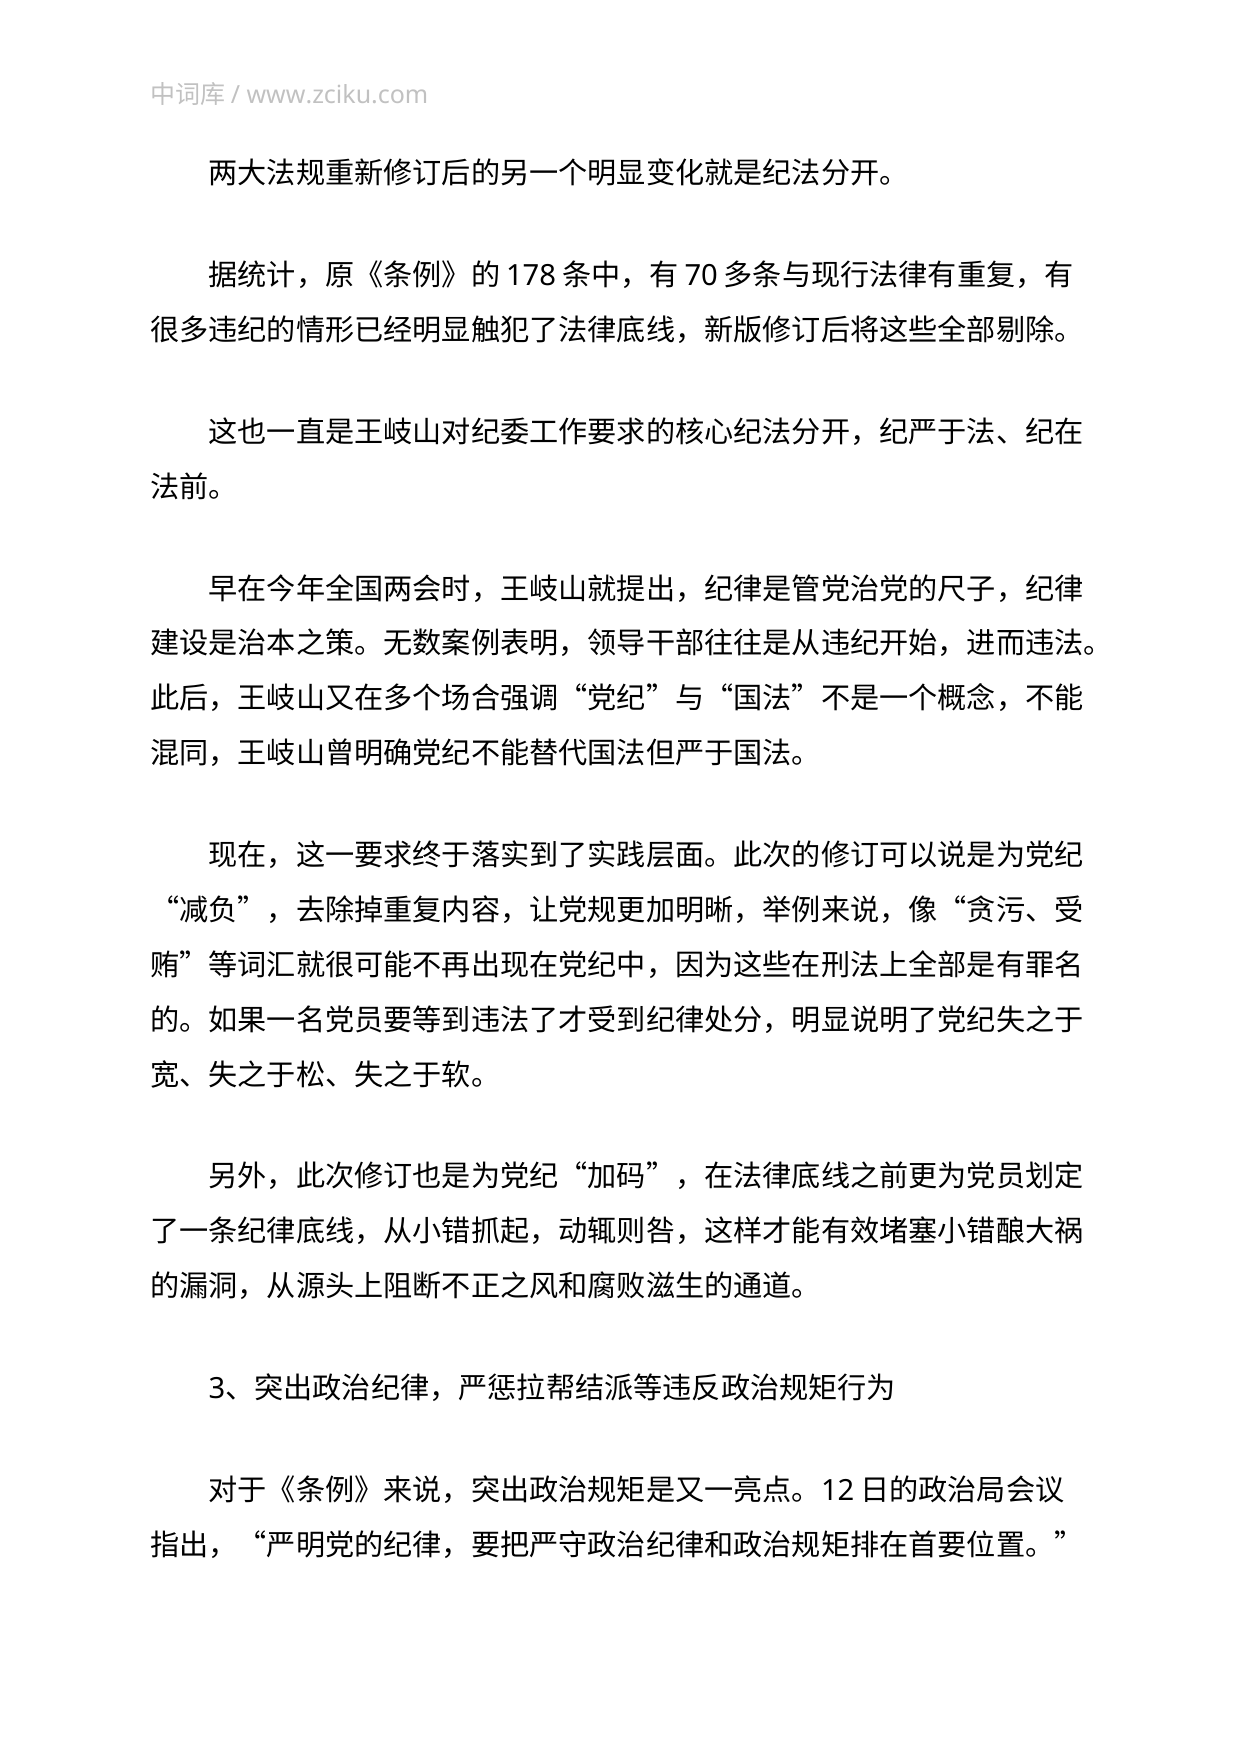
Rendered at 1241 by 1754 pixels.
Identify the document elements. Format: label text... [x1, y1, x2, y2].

text 对于《条例》来说，突出政治规矩是又一亮点。12日的政治局会议指出，“严明党的纪律，要把严守政治纪律和政治规矩排在首要位置。” [150, 1467, 1090, 1564]
text 现在，这一要求终于落实到了实践层面。此次的修订可以说是为党纪“减负”，去除掉重复内容，让党规更加明晰，举例来说，像“贪污、受贿”等词汇就很可能不再出现在党纪中，因为这些在刑法上全部是有罪名的。如果一名党员要等到违法了才受到纪律处分，明显说明了党纪失之于宽、失之于松、失之于软。 [150, 832, 1090, 1093]
text 另外，此次修订也是为党纪“加码”，在法律底线之前更为党员划定了一条纪律底线，从小错抓起，动辄则咎，这样才能有效堵塞小错酿大祸的漏洞，从源头上阻断不正之风和腐败滋生的通道。 [150, 1153, 1090, 1305]
text 3、突出政治纪律，严惩拉帮结派等违反政治规矩行为 [150, 1364, 1090, 1407]
text 据统计，原《条例》的178条中，有70多条与现行法律有重复，有很多违纪的情形已经明显触犯了法律底线，新版修订后将这些全部剔除。 [150, 252, 1090, 349]
text 早在今年全国两会时，王岐山就提出，纪律是管党治党的尺子，纪律建设是治本之策。无数案例表明，领导干部往往是从违纪开始，进而违法。此后，王岐山又在多个场合强调“党纪”与“国法”不是一个概念，不能混同，王岐山曾明确党纪不能替代国法但严于国法。 [150, 565, 1090, 772]
text 两大法规重新修订后的另一个明显变化就是纪法分开。 [150, 150, 1090, 192]
text 这也一直是王岐山对纪委工作要求的核心纪法分开，纪严于法、纪在法前。 [150, 408, 1090, 506]
